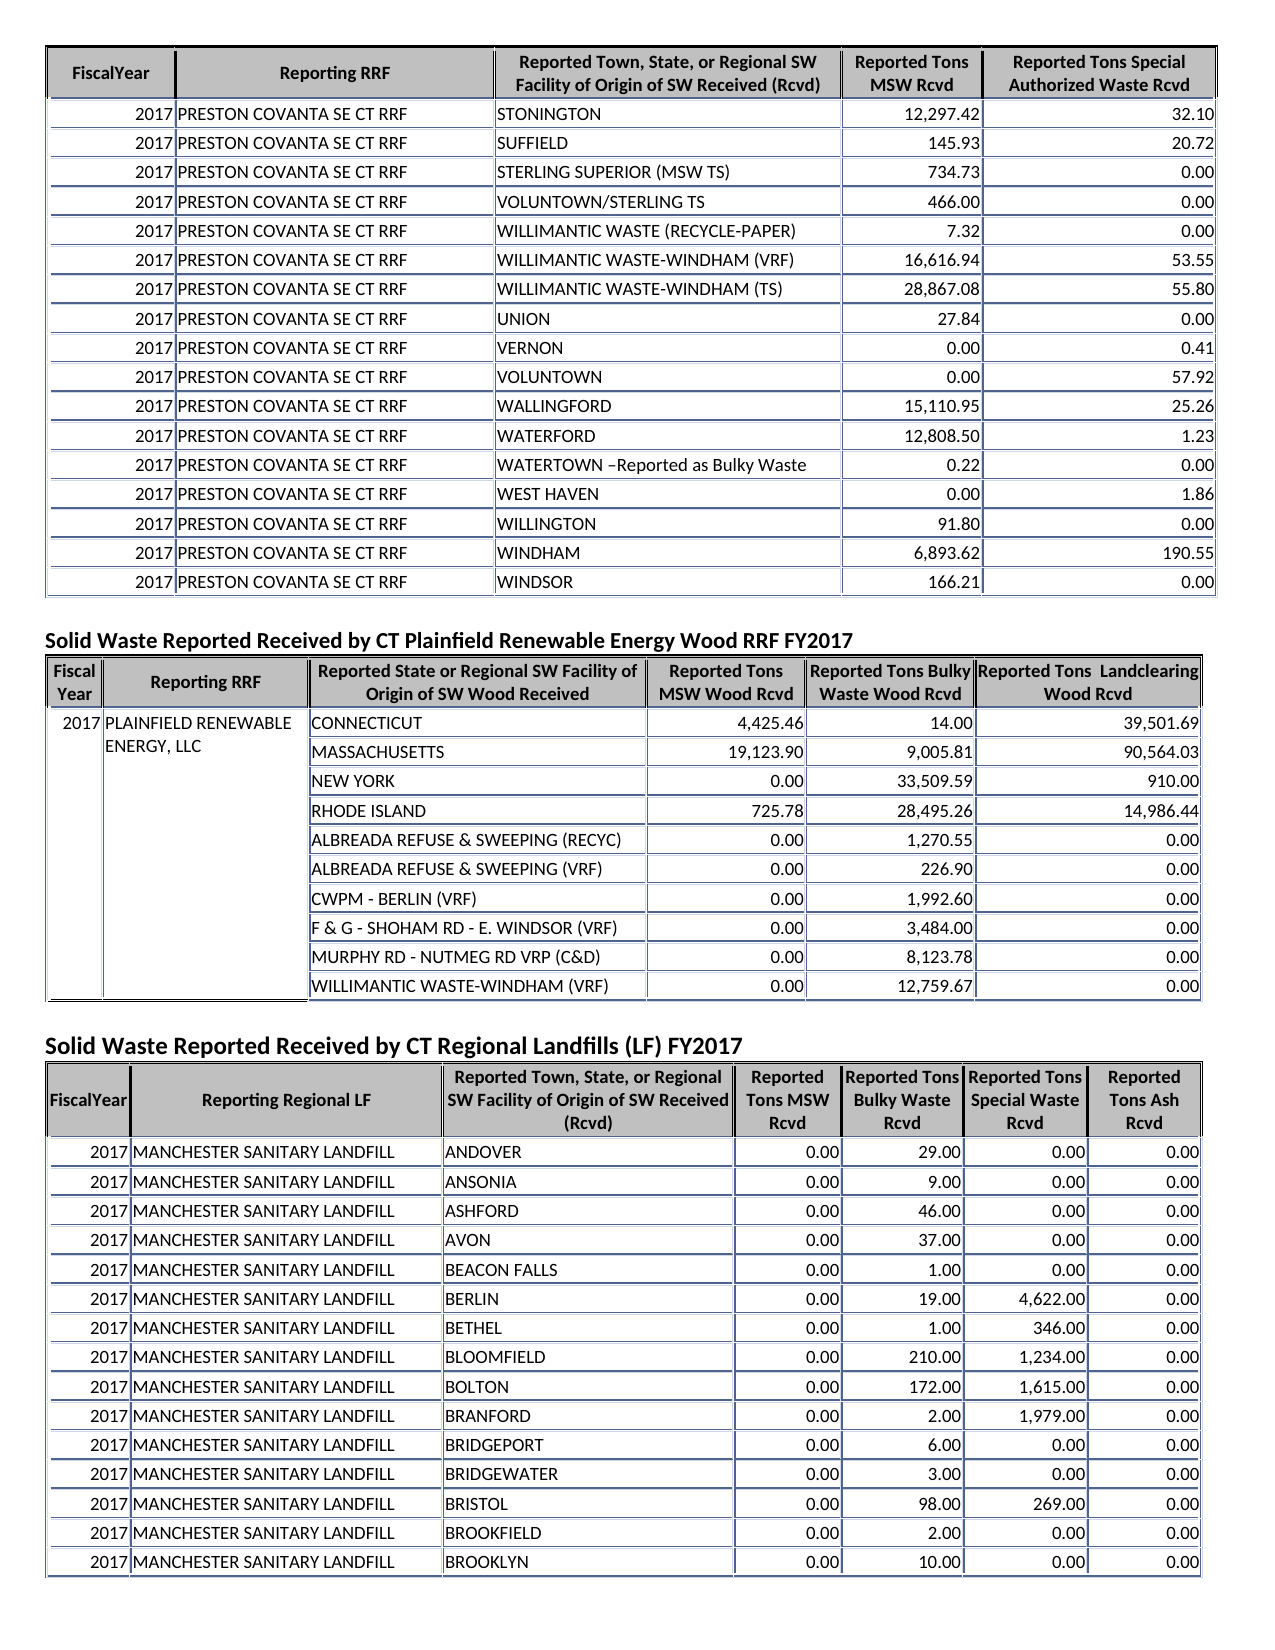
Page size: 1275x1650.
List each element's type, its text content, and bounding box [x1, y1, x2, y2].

table_cell MANCHESTER SANITARY LANDFILL [132, 1286, 441, 1311]
table_cell 172.00 [843, 1373, 962, 1399]
table_cell 1,234.00 [965, 1344, 1086, 1370]
table_cell 0.00 [648, 856, 804, 882]
table_cell 0.00 [734, 1549, 841, 1575]
table_cell 2017 [48, 185, 174, 214]
table_cell AVON [444, 1227, 732, 1253]
table_header Reported State or Regional SW Facility of Origin of SW Wood Received [309, 658, 646, 706]
table_cell 2017 [46, 478, 175, 507]
table_cell 9,005.81 [807, 739, 973, 765]
table_cell 2017 [48, 1487, 129, 1516]
table_cell F & G - SHOHAM RD - E. WINDSOR (VRF) [311, 915, 645, 940]
table_cell 0.00 [736, 1490, 840, 1516]
table_cell MANCHESTER SANITARY LANDFILL [132, 1403, 441, 1428]
table_cell 16,616.94 [843, 247, 981, 273]
table_cell 2017 [48, 536, 174, 566]
table_cell MASSACHUSETTS [311, 739, 645, 765]
table_cell PRESTON COVANTA SE CT RRF [177, 247, 493, 273]
table_cell WILLIMANTIC WASTE (RECYCLE-PAPER) [496, 218, 840, 243]
table_cell 1,979.00 [965, 1403, 1086, 1428]
table_cell 3,484.00 [807, 915, 973, 940]
table_cell 910.00 [975, 765, 1201, 794]
table_cell 0.00 [984, 185, 1215, 214]
table_cell WINDSOR [495, 569, 841, 595]
table_cell MANCHESTER SANITARY LANDFILL [132, 1344, 441, 1370]
table_cell 2017 [48, 419, 174, 448]
table_cell 2017 [48, 1516, 129, 1546]
table_cell 1,615.00 [965, 1373, 1086, 1399]
table_cell 46.00 [843, 1198, 962, 1224]
table_cell 0.00 [1087, 1546, 1201, 1575]
table_cell PRESTON COVANTA SE CT RRF [177, 423, 493, 448]
table_cell 15,110.95 [843, 393, 981, 419]
table_header Reporting RRF [103, 656, 309, 706]
table_cell 2017 [46, 1458, 129, 1487]
table_cell 2017 [46, 1546, 130, 1575]
table_cell 2017 [46, 273, 174, 302]
table_cell STERLING SUPERIOR (MSW TS) [496, 159, 840, 185]
table_cell CWPM - BERLIN (VRF) [311, 885, 645, 911]
table_header Reported Tons MSW Wood Rcvd [646, 658, 806, 706]
table_cell PLAINFIELD RENEWABLE ENERGY, LLC [103, 706, 309, 999]
table_cell 2.00 [843, 1403, 962, 1428]
table_cell 0.00 [965, 1432, 1086, 1458]
table_cell MANCHESTER SANITARY LANDFILL [132, 1461, 441, 1487]
table_cell 0.00 [736, 1227, 840, 1253]
table_cell 0.00 [736, 1256, 840, 1282]
table_cell 0.00 [965, 1169, 1086, 1194]
table_cell 2017 [48, 1311, 129, 1341]
table_cell PRESTON COVANTA SE CT RRF [177, 218, 493, 243]
table_cell 91.80 [843, 510, 981, 536]
table_cell 0.00 [648, 915, 804, 940]
table_cell WALLINGFORD [496, 393, 840, 419]
table_cell 0.00 [965, 1461, 1086, 1487]
table_cell 2017 [48, 214, 174, 243]
table_cell 2.00 [843, 1520, 962, 1546]
table_cell 210.00 [843, 1344, 962, 1370]
table_cell 0.41 [984, 331, 1215, 361]
table_cell WILLINGTON [496, 510, 840, 536]
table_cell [177, 130, 493, 156]
table_cell 1.00 [843, 1256, 962, 1282]
table_cell VOLUNTOWN/STERLING TS [496, 188, 840, 214]
table_header Reported Tons Special Waste Rcvd [963, 1064, 1087, 1136]
table_header Reported Tons Bulky Waste Wood Rcvd [806, 656, 975, 706]
table_cell 0.00 [736, 1461, 840, 1487]
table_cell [130, 1549, 442, 1575]
table_cell 0.00 [1087, 1136, 1201, 1165]
table_cell VOLUNTOWN [496, 364, 840, 390]
table_cell 37.00 [843, 1227, 962, 1253]
table_cell 0.00 [843, 364, 981, 390]
table_cell 0.00 [736, 1139, 840, 1165]
table_cell 0.00 [977, 911, 1200, 940]
table_cell 14.00 [807, 710, 973, 736]
table_cell 1.00 [843, 1315, 962, 1341]
table_cell WILLIMANTIC WASTE-WINDHAM (VRF) [309, 973, 646, 999]
table_cell 0.00 [965, 1139, 1086, 1165]
table_header FiscalYear [48, 47, 175, 97]
table_cell 12,297.42 [843, 101, 981, 126]
table_cell 0.00 [736, 1315, 840, 1341]
table_cell 28,867.08 [843, 276, 981, 302]
table_cell BOLTON [444, 1373, 732, 1399]
table_header Reporting Regional LF [130, 1064, 442, 1136]
table_cell PRESTON COVANTA SE CT RRF [177, 510, 493, 536]
table_cell 2017 [46, 1136, 130, 1165]
table_cell ALBREADA REFUSE & SWEEPING (VRF) [311, 856, 645, 882]
table_cell 2017 [46, 566, 175, 595]
table_cell 2017 [46, 1253, 129, 1282]
table_cell 0.00 [736, 1373, 840, 1399]
table_cell SUFFIELD [496, 130, 840, 156]
table_cell 2017 [46, 1224, 130, 1253]
table_cell 28,495.26 [807, 798, 973, 823]
table_cell 0.00 [843, 481, 981, 507]
table_cell 2017 [48, 1165, 129, 1194]
table_cell MANCHESTER SANITARY LANDFILL [132, 1432, 441, 1458]
table_cell 734.73 [843, 159, 981, 185]
table_header Reported Tons Special Authorized Waste Rcvd [982, 48, 1215, 97]
table_cell 12,759.67 [806, 970, 975, 999]
table_cell MANCHESTER SANITARY LANDFILL [132, 1256, 441, 1282]
table_cell 0.00 [736, 1403, 840, 1428]
table_cell 29.00 [843, 1139, 962, 1165]
table_cell PRESTON COVANTA SE CT RRF [177, 335, 493, 361]
table_cell 0.00 [977, 823, 1200, 853]
table_cell 19.00 [843, 1286, 962, 1311]
table_cell 1,270.55 [807, 827, 973, 853]
table_cell 55.80 [984, 273, 1216, 302]
text Solid Waste Reported Received by CT Regional Landfills (LF) FY2017 [45, 1030, 1230, 1061]
table_cell 0.00 [736, 1520, 840, 1546]
table_cell 166.21 [841, 569, 982, 595]
table_cell 0.00 [1089, 1165, 1200, 1194]
table_header Reporting RRF [175, 48, 494, 97]
table_cell 0.00 [736, 1344, 840, 1370]
table_cell 2017 [48, 706, 103, 999]
table_header FiscalYear [48, 658, 103, 706]
table_cell 2017 [48, 449, 174, 478]
table_cell 2017 [46, 361, 175, 390]
table_cell 14,986.44 [977, 794, 1200, 823]
table_cell WINDHAM [496, 540, 840, 566]
table_cell 226.90 [807, 856, 973, 882]
table_cell 1,992.60 [807, 885, 973, 911]
table_cell BETHEL [444, 1315, 732, 1341]
table_cell 0.00 [984, 302, 1215, 331]
table_cell 39,501.69 [977, 706, 1200, 736]
table_header Reported Tons MSW Rcvd [734, 1064, 841, 1136]
table_cell 7.32 [843, 218, 981, 243]
table_cell PRESTON COVANTA SE CT RRF [177, 481, 493, 507]
table_cell ANDOVER [444, 1139, 732, 1165]
table_cell 2017 [48, 244, 174, 273]
table_header Reported Tons Ash Rcvd [1087, 1064, 1200, 1136]
table_cell 0.00 [1089, 1253, 1201, 1282]
table_cell 0.00 [1087, 1341, 1201, 1370]
table_cell 0.00 [965, 1227, 1086, 1253]
table_cell BERLIN [444, 1286, 732, 1311]
table_cell 32.10 [984, 97, 1215, 126]
table_cell 0.00 [1087, 1224, 1201, 1253]
table_cell 53.55 [984, 244, 1215, 273]
table_cell BLOOMFIELD [444, 1344, 732, 1370]
table_cell 25.26 [984, 390, 1215, 419]
table_cell 0.00 [1089, 1311, 1200, 1341]
table_cell 10.00 [841, 1549, 963, 1575]
table_cell 33,509.59 [807, 768, 973, 794]
table_cell VERNON [496, 335, 840, 361]
table_header FiscalYear [46, 1062, 130, 1136]
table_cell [132, 1520, 441, 1546]
table_cell 0.22 [843, 452, 981, 478]
table_cell 2017 [48, 1282, 129, 1311]
table_cell BROOKLYN [443, 1546, 734, 1575]
table_cell BRANFORD [444, 1403, 732, 1428]
table_cell 0.00 [736, 1286, 840, 1311]
table_cell 2017 [48, 302, 174, 331]
table_cell 90,564.03 [975, 736, 1201, 765]
table_cell 0.00 [736, 1198, 840, 1224]
table_cell 2017 [46, 156, 175, 185]
table_cell 6.00 [843, 1432, 962, 1458]
table_cell 1.23 [984, 419, 1215, 448]
table_header Reported Town, State, or Regional SW Facility of Origin of SW Received (Rcvd) [443, 1062, 734, 1136]
table_cell 145.93 [843, 130, 981, 156]
table_cell 0.00 [1089, 1194, 1200, 1224]
table_cell MANCHESTER SANITARY LANDFILL [132, 1198, 441, 1224]
table_cell 0.00 [984, 507, 1215, 536]
table_cell 57.92 [982, 361, 1216, 390]
table_cell BRIDGEPORT [444, 1432, 732, 1458]
table_cell PRESTON COVANTA SE CT RRF [177, 364, 493, 390]
table_cell PRESTON COVANTA SE CT RRF [175, 569, 494, 595]
table_cell 0.00 [648, 944, 804, 970]
table_cell ASHFORD [444, 1198, 732, 1224]
table_cell 6,893.62 [843, 540, 981, 566]
table_cell 0.00 [1089, 1370, 1200, 1399]
table_cell 0.00 [646, 973, 806, 999]
table_cell 0.00 [648, 827, 804, 853]
table_cell 0.00 [977, 940, 1200, 970]
table_cell ANSONIA [444, 1169, 732, 1194]
table_cell 0.00 [982, 156, 1216, 185]
table_cell BRIDGEWATER [444, 1461, 732, 1487]
table_cell 2017 [48, 1399, 129, 1428]
table_cell 0.00 [1089, 1282, 1200, 1311]
table_cell MANCHESTER SANITARY LANDFILL [132, 1490, 441, 1516]
table_cell PRESTON COVANTA SE CT RRF [177, 452, 493, 478]
table_cell 725.78 [648, 798, 804, 823]
table_cell 0.00 [1089, 1399, 1200, 1428]
table_cell 2017 [48, 331, 174, 361]
table_cell 0.00 [984, 214, 1215, 243]
table_cell 2017 [48, 126, 174, 156]
table_cell PRESTON COVANTA SE CT RRF [177, 305, 493, 331]
table_cell 0.00 [736, 1432, 840, 1458]
table_cell 2017 [48, 390, 174, 419]
table_cell 4,622.00 [965, 1286, 1086, 1311]
table_cell 2017 [48, 507, 174, 536]
table_header Reported Tons Bulky Waste Rcvd [841, 1062, 963, 1136]
table_cell 0.00 [648, 768, 804, 794]
table_cell 346.00 [965, 1315, 1086, 1341]
table_header Reported Tons MSW Rcvd [841, 47, 982, 97]
table_cell PRESTON COVANTA SE CT RRF [177, 393, 493, 419]
table_cell MANCHESTER SANITARY LANDFILL [132, 1315, 441, 1341]
table_cell 27.84 [843, 305, 981, 331]
table_cell 466.00 [843, 188, 981, 214]
table_cell 2017 [48, 97, 174, 126]
table_cell PRESTON COVANTA SE CT RRF [177, 540, 493, 566]
table_cell MANCHESTER SANITARY LANDFILL [132, 1169, 441, 1194]
table_header Reported Tons Landclearing Wood Rcvd [975, 658, 1200, 706]
table_cell 0.00 [1089, 1429, 1200, 1458]
table_cell 0.00 [648, 885, 804, 911]
table_cell 0.00 [982, 566, 1216, 595]
table_cell MANCHESTER SANITARY LANDFILL [132, 1139, 441, 1165]
text Solid Waste Reported Received by CT Plainfield Renewable Energy Wood RRF FY2017 [45, 626, 1230, 654]
table_cell 0.00 [1089, 1458, 1201, 1487]
table_cell MANCHESTER SANITARY LANDFILL [132, 1373, 441, 1399]
table_cell MURPHY RD - NUTMEG RD VRP (C&D) [311, 944, 645, 970]
table_cell STONINGTON [496, 101, 840, 126]
table_cell ALBREADA REFUSE & SWEEPING (RECYC) [311, 827, 645, 853]
table_cell 269.00 [965, 1490, 1086, 1516]
table_cell 0.00 [965, 1520, 1086, 1546]
table_cell 0.00 [975, 970, 1201, 999]
table_cell 20.72 [984, 126, 1215, 156]
table_cell 0.00 [1089, 1516, 1200, 1546]
table_cell CONNECTICUT [311, 710, 645, 736]
table_cell 0.00 [975, 882, 1201, 911]
table_cell 2017 [46, 1341, 130, 1370]
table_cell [177, 101, 493, 126]
table_cell 2017 [48, 1429, 129, 1458]
table_cell 9.00 [843, 1169, 962, 1194]
table_cell 1.86 [982, 478, 1216, 507]
table_cell WEST HAVEN [496, 481, 840, 507]
table_cell 4,425.46 [648, 710, 804, 736]
table_cell 0.00 [984, 449, 1215, 478]
table_cell 12,808.50 [843, 423, 981, 448]
table_cell 2017 [48, 1370, 129, 1399]
table_cell BRISTOL [444, 1490, 732, 1516]
table_cell 0.00 [975, 853, 1201, 882]
table_cell 98.00 [843, 1490, 962, 1516]
table_cell PRESTON COVANTA SE CT RRF [177, 159, 493, 185]
table_cell WATERFORD [496, 423, 840, 448]
table_header Reported Town, State, or Regional SW Facility of Origin of SW Received (Rcvd) [495, 48, 841, 97]
table_cell 2017 [48, 1194, 129, 1224]
table_cell MANCHESTER SANITARY LANDFILL [132, 1227, 441, 1253]
table_cell 0.00 [963, 1549, 1087, 1575]
table_cell PRESTON COVANTA SE CT RRF [177, 276, 493, 302]
table_cell 0.00 [965, 1256, 1086, 1282]
table_cell RHODE ISLAND [311, 798, 645, 823]
table_cell 0.00 [736, 1169, 840, 1194]
table_cell WILLIMANTIC WASTE-WINDHAM (TS) [496, 276, 840, 302]
table_cell WILLIMANTIC WASTE-WINDHAM (VRF) [496, 247, 840, 273]
table_cell PRESTON COVANTA SE CT RRF [177, 188, 493, 214]
table_cell 0.00 [843, 335, 981, 361]
table_cell 3.00 [843, 1461, 962, 1487]
table_cell UNION [496, 305, 840, 331]
table_cell NEW YORK [311, 768, 645, 794]
table_cell 8,123.78 [807, 944, 973, 970]
table_cell 19,123.90 [648, 739, 804, 765]
table_cell BEACON FALLS [444, 1256, 732, 1282]
table_cell WATERTOWN –Reported as Bulky Waste [496, 452, 840, 478]
table_cell 0.00 [965, 1198, 1086, 1224]
table_cell 190.55 [984, 536, 1215, 566]
table_cell BROOKFIELD [444, 1520, 732, 1546]
table_cell 0.00 [1089, 1487, 1200, 1516]
